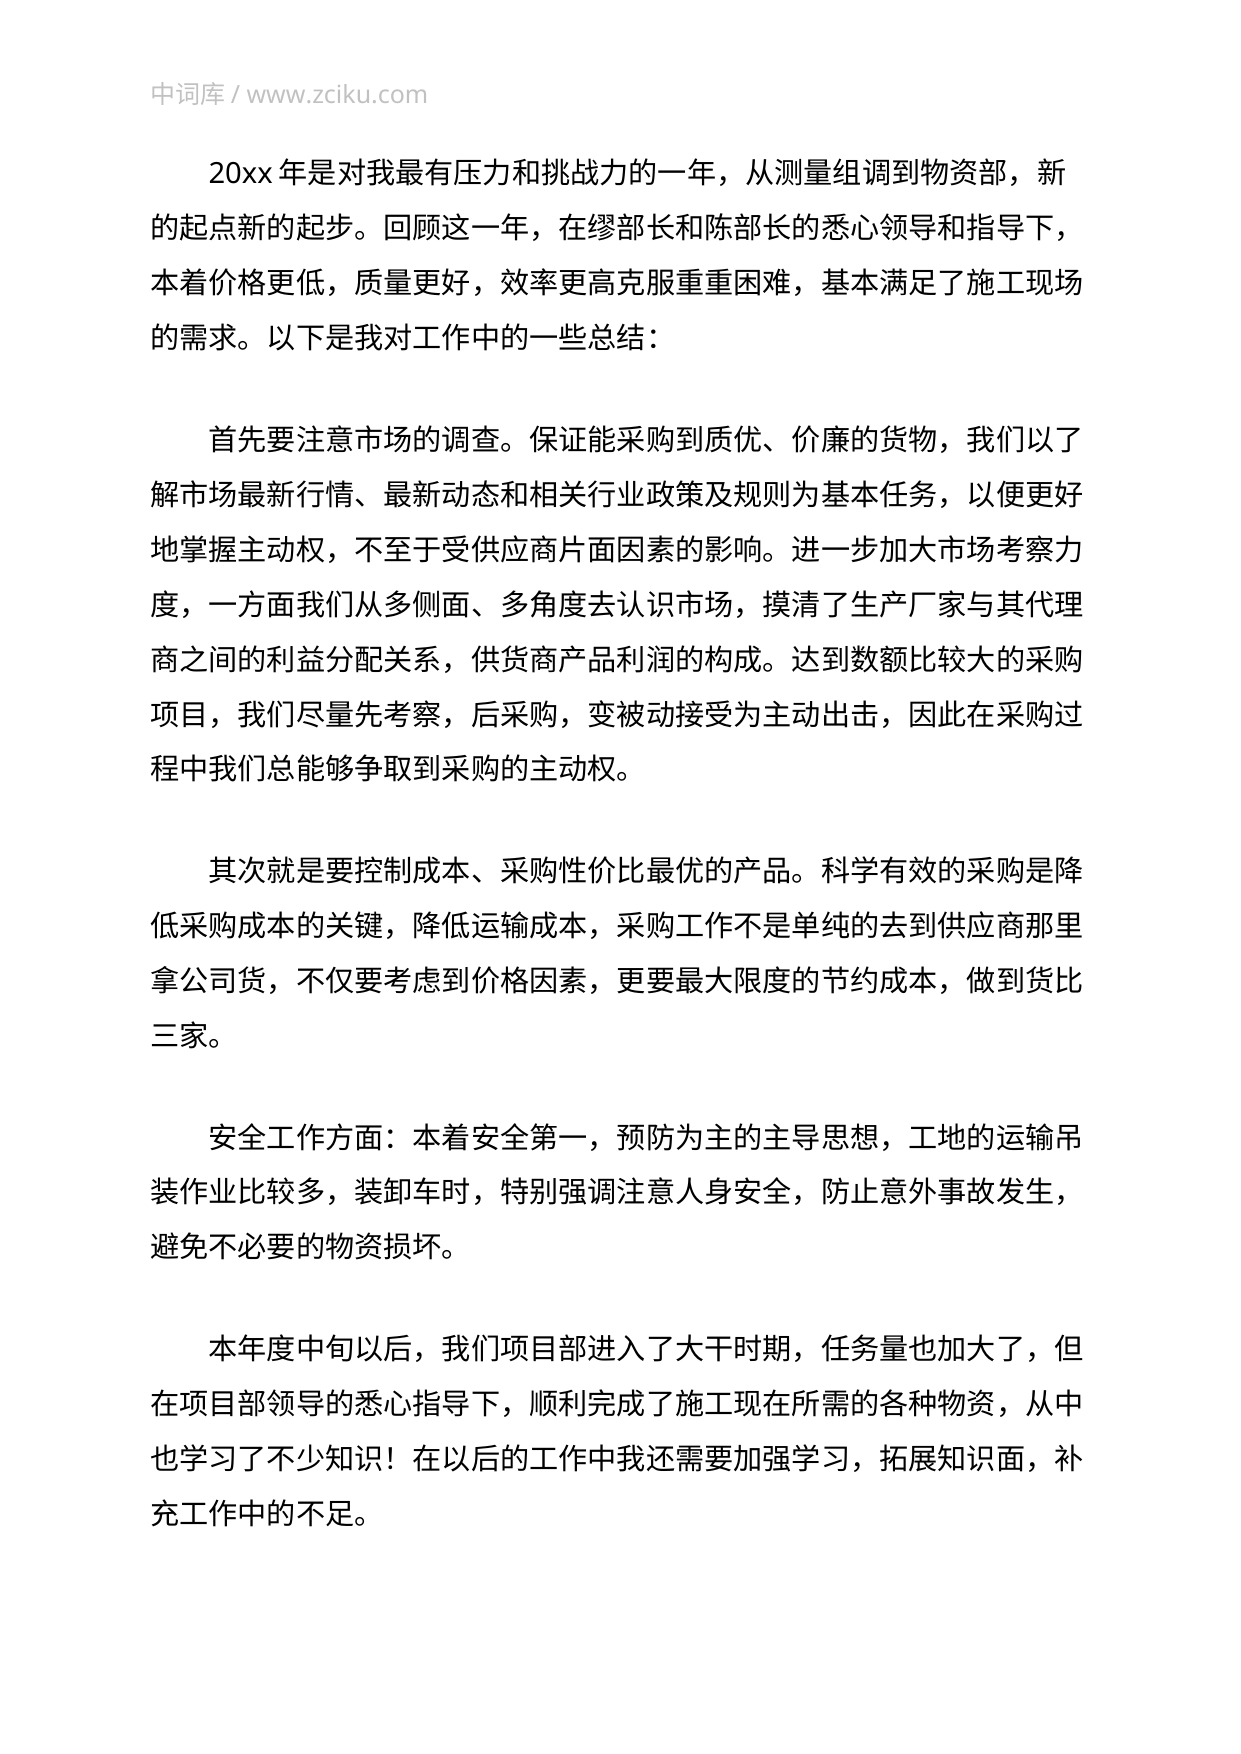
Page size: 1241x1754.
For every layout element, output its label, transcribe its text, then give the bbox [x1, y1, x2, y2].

text 本年度中旬以后，我们项目部进入了大干时期，任务量也加大了，但在项目部领导的悉心指导下，顺利完成了施工现在所需的各种物资，从中也学习了不少知识！在以后的工作中我还需要加强学习，拓展知识面，补充工作中的不足。 [150, 1326, 1090, 1533]
text 20xx年是对我最有压力和挑战力的一年，从测量组调到物资部，新的起点新的起步。回顾这一年，在缪部长和陈部长的悉心领导和指导下，本着价格更低，质量更好，效率更高克服重重困难，基本满足了施工现场的需求。以下是我对工作中的一些总结： [150, 150, 1090, 357]
text 其次就是要控制成本、采购性价比最优的产品。科学有效的采购是降低采购成本的关键，降低运输成本，采购工作不是单纯的去到供应商那里拿公司货，不仅要考虑到价格因素，更要最大限度的节约成本，做到货比三家。 [150, 848, 1090, 1055]
text 安全工作方面：本着安全第一，预防为主的主导思想，工地的运输吊装作业比较多，装卸车时，特别强调注意人身安全，防止意外事故发生，避免不必要的物资损坏。 [150, 1114, 1090, 1266]
text 首先要注意市场的调查。保证能采购到质优、价廉的货物，我们以了解市场最新行情、最新动态和相关行业政策及规则为基本任务，以便更好地掌握主动权，不至于受供应商片面因素的影响。进一步加大市场考察力度，一方面我们从多侧面、多角度去认识市场，摸清了生产厂家与其代理商之间的利益分配关系，供货商产品利润的构成。达到数额比较大的采购项目，我们尽量先考察，后采购，变被动接受为主动出击，因此在采购过程中我们总能够争取到采购的主动权。 [150, 417, 1090, 788]
